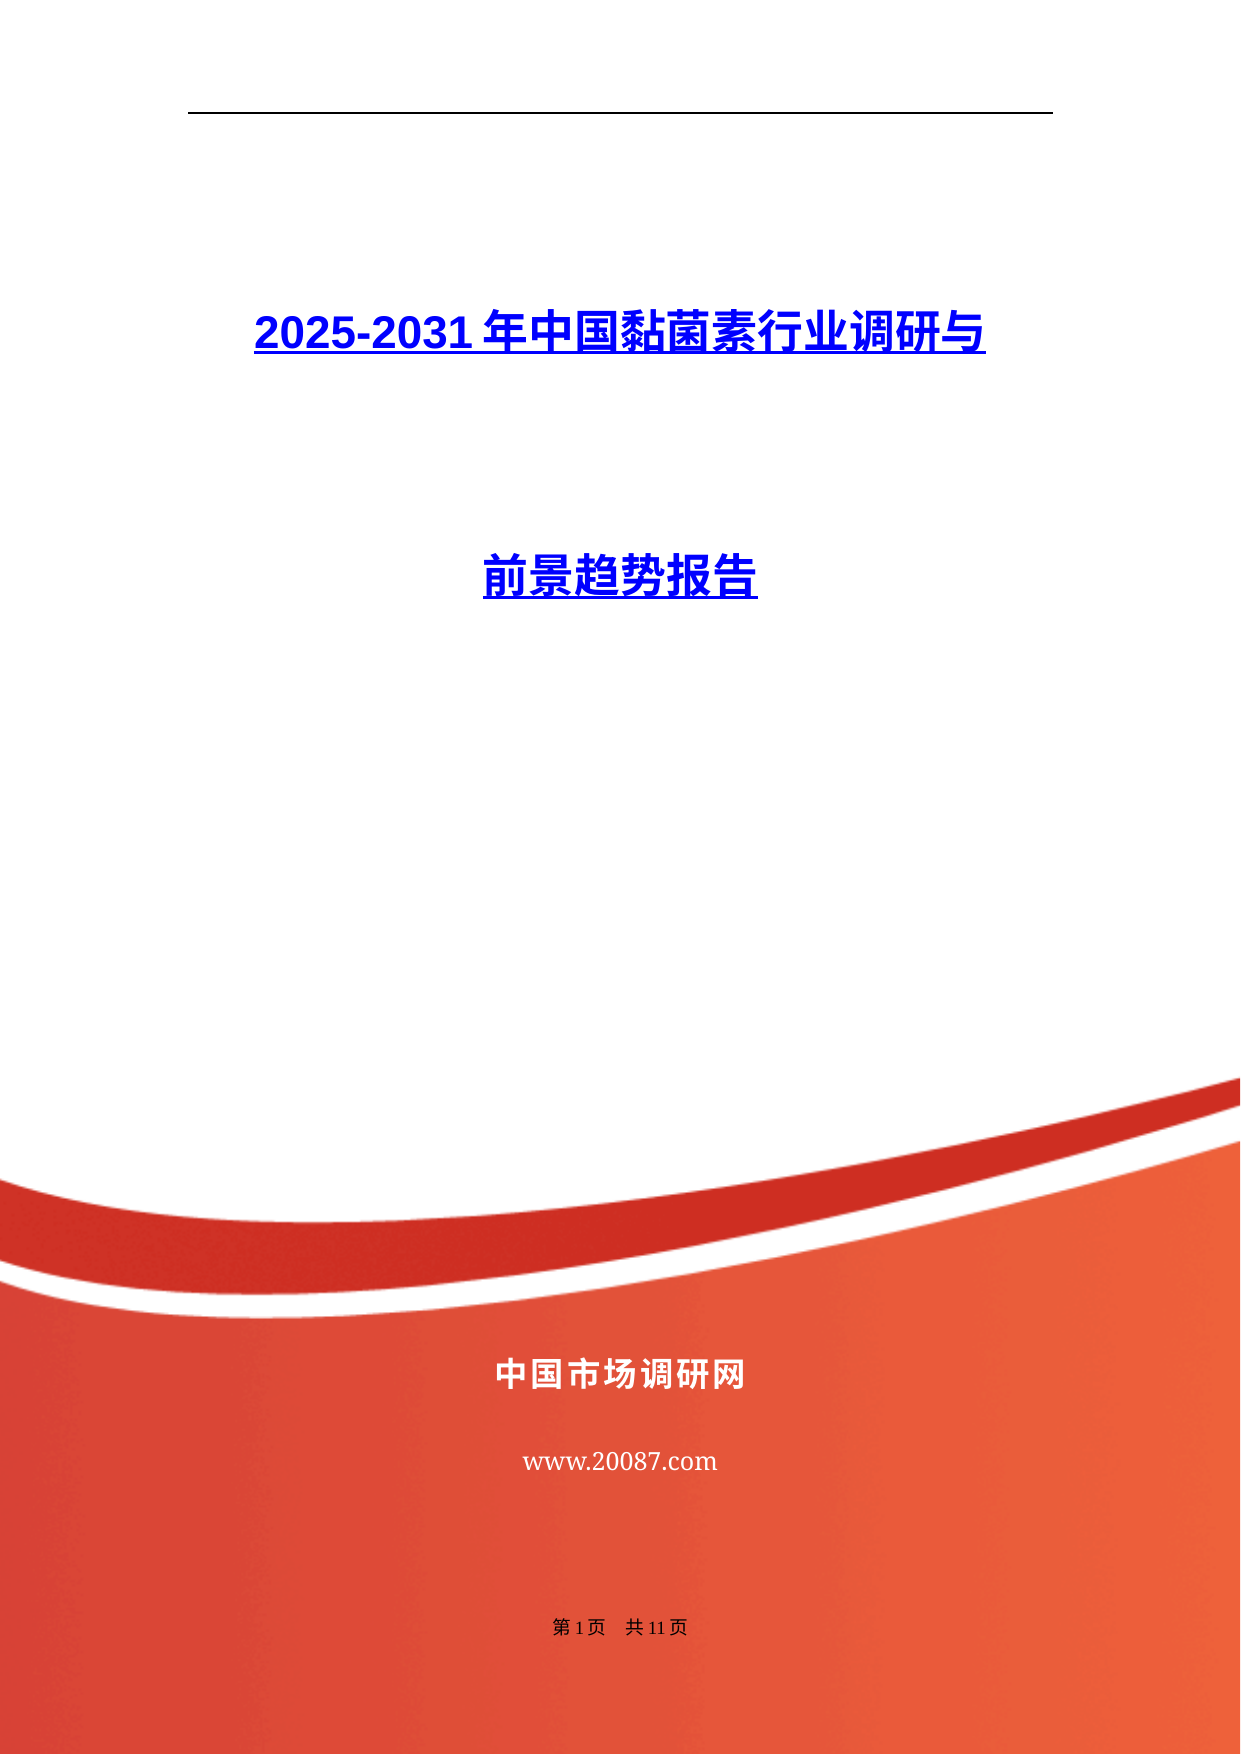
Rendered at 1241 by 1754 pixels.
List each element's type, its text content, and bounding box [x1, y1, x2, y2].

picture [0, 1006, 1241, 1754]
text www.20087.com [187, 1428, 1053, 1493]
subtitle 中国市场调研网 [187, 1339, 1053, 1404]
table_header 2025-2031年中国黏菌素行业调研与前景趋势报告 [188, 207, 1053, 773]
